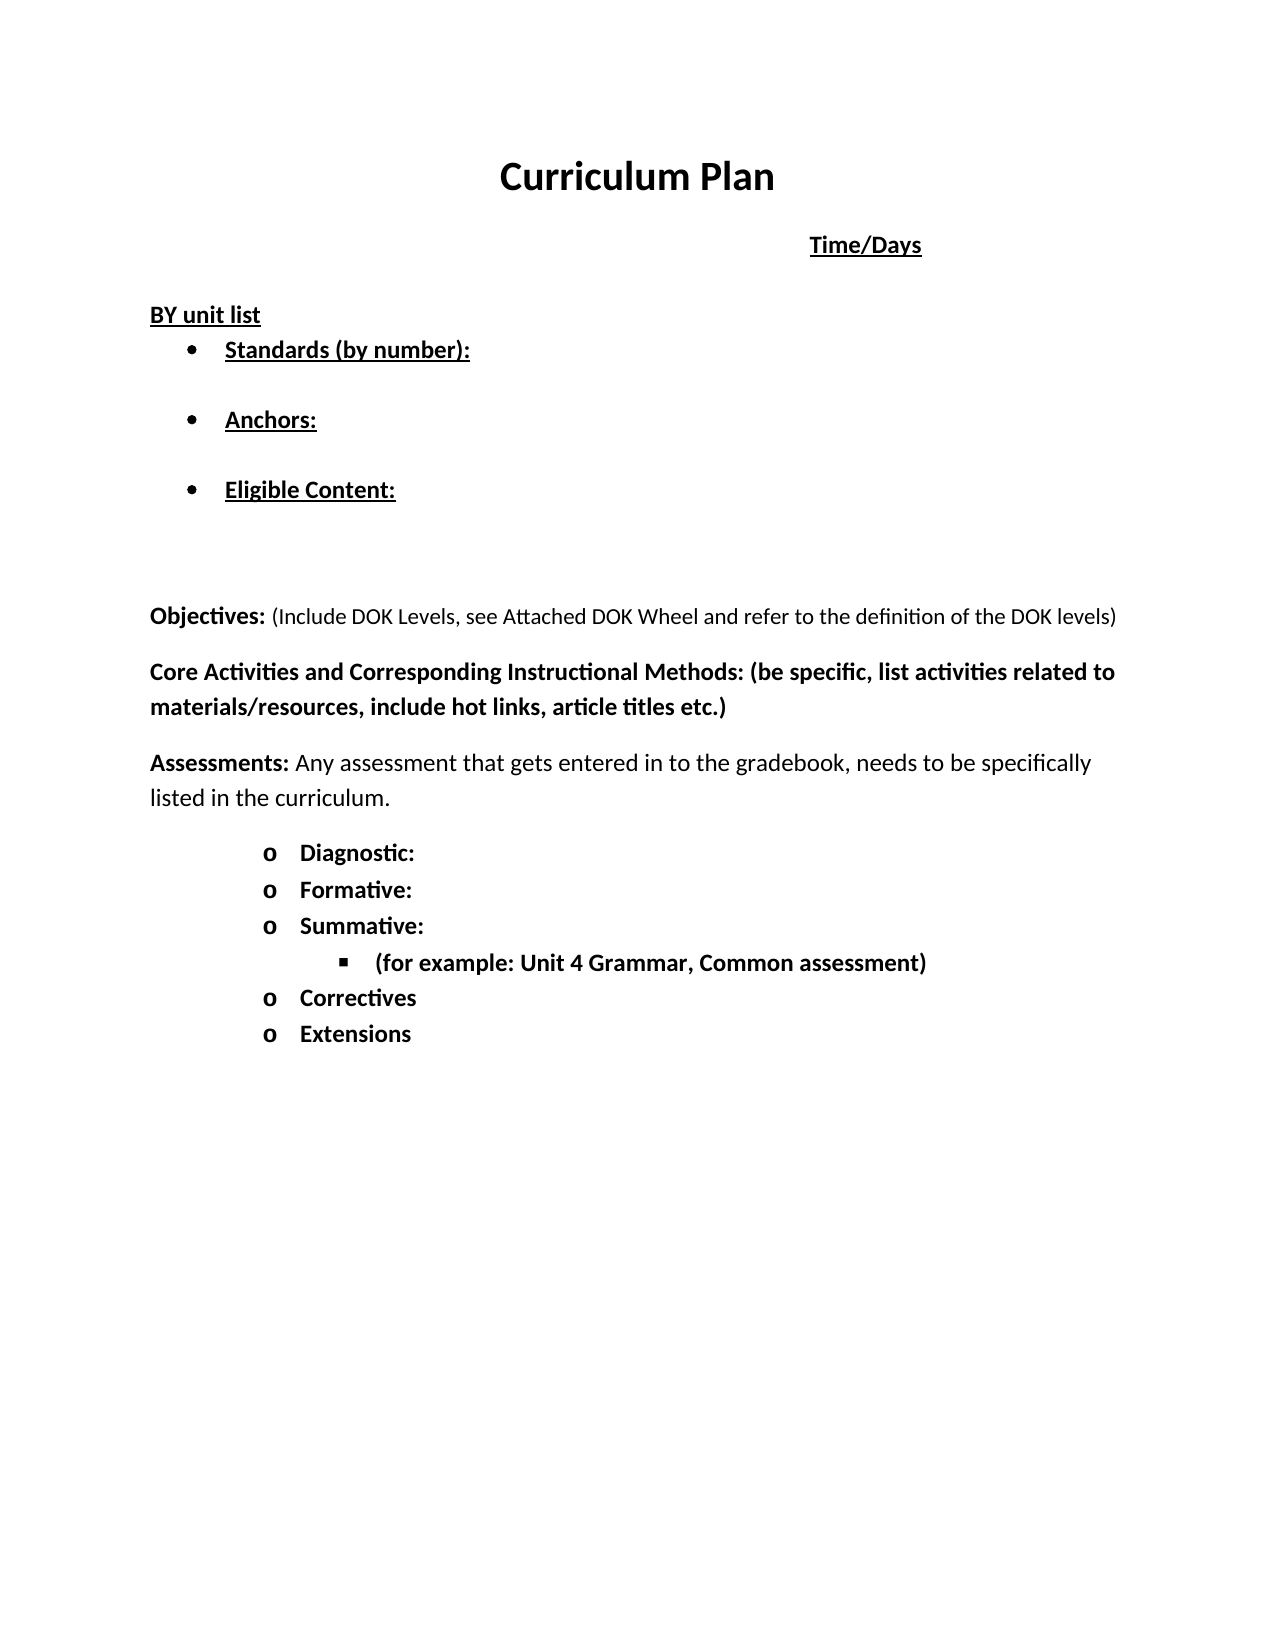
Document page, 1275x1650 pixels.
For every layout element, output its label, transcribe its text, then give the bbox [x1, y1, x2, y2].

text Objectives: (Include DOK Levels, see Attached DOK Wheel and refer to the definition of the DOK levels) [150, 600, 1125, 631]
list Diagnostic: [262, 838, 1125, 869]
list Anchors: [187, 404, 1125, 435]
list Correctives [262, 982, 1125, 1014]
text Time/Days [150, 229, 1125, 260]
list Eligible Content: [187, 474, 1125, 505]
list Formative: [262, 874, 1125, 906]
list Extensions [262, 1018, 1125, 1050]
list (for example: Unit 4 Grammar, Common assessment) [337, 947, 1125, 977]
text Assessments: Any assessment that gets entered in to the gradebook, needs to be specifically listed in the curriculum. [150, 747, 1125, 812]
text Core Activities and Corresponding Instructional Methods: (be specific, list activities related to materials/resources, include hot links, article titles etc.) [150, 656, 1125, 721]
list Summative: [262, 911, 1125, 942]
text BY unit list [150, 299, 1125, 330]
text Curriculum Plan [150, 150, 1125, 201]
list Standards (by number): [187, 334, 1125, 365]
